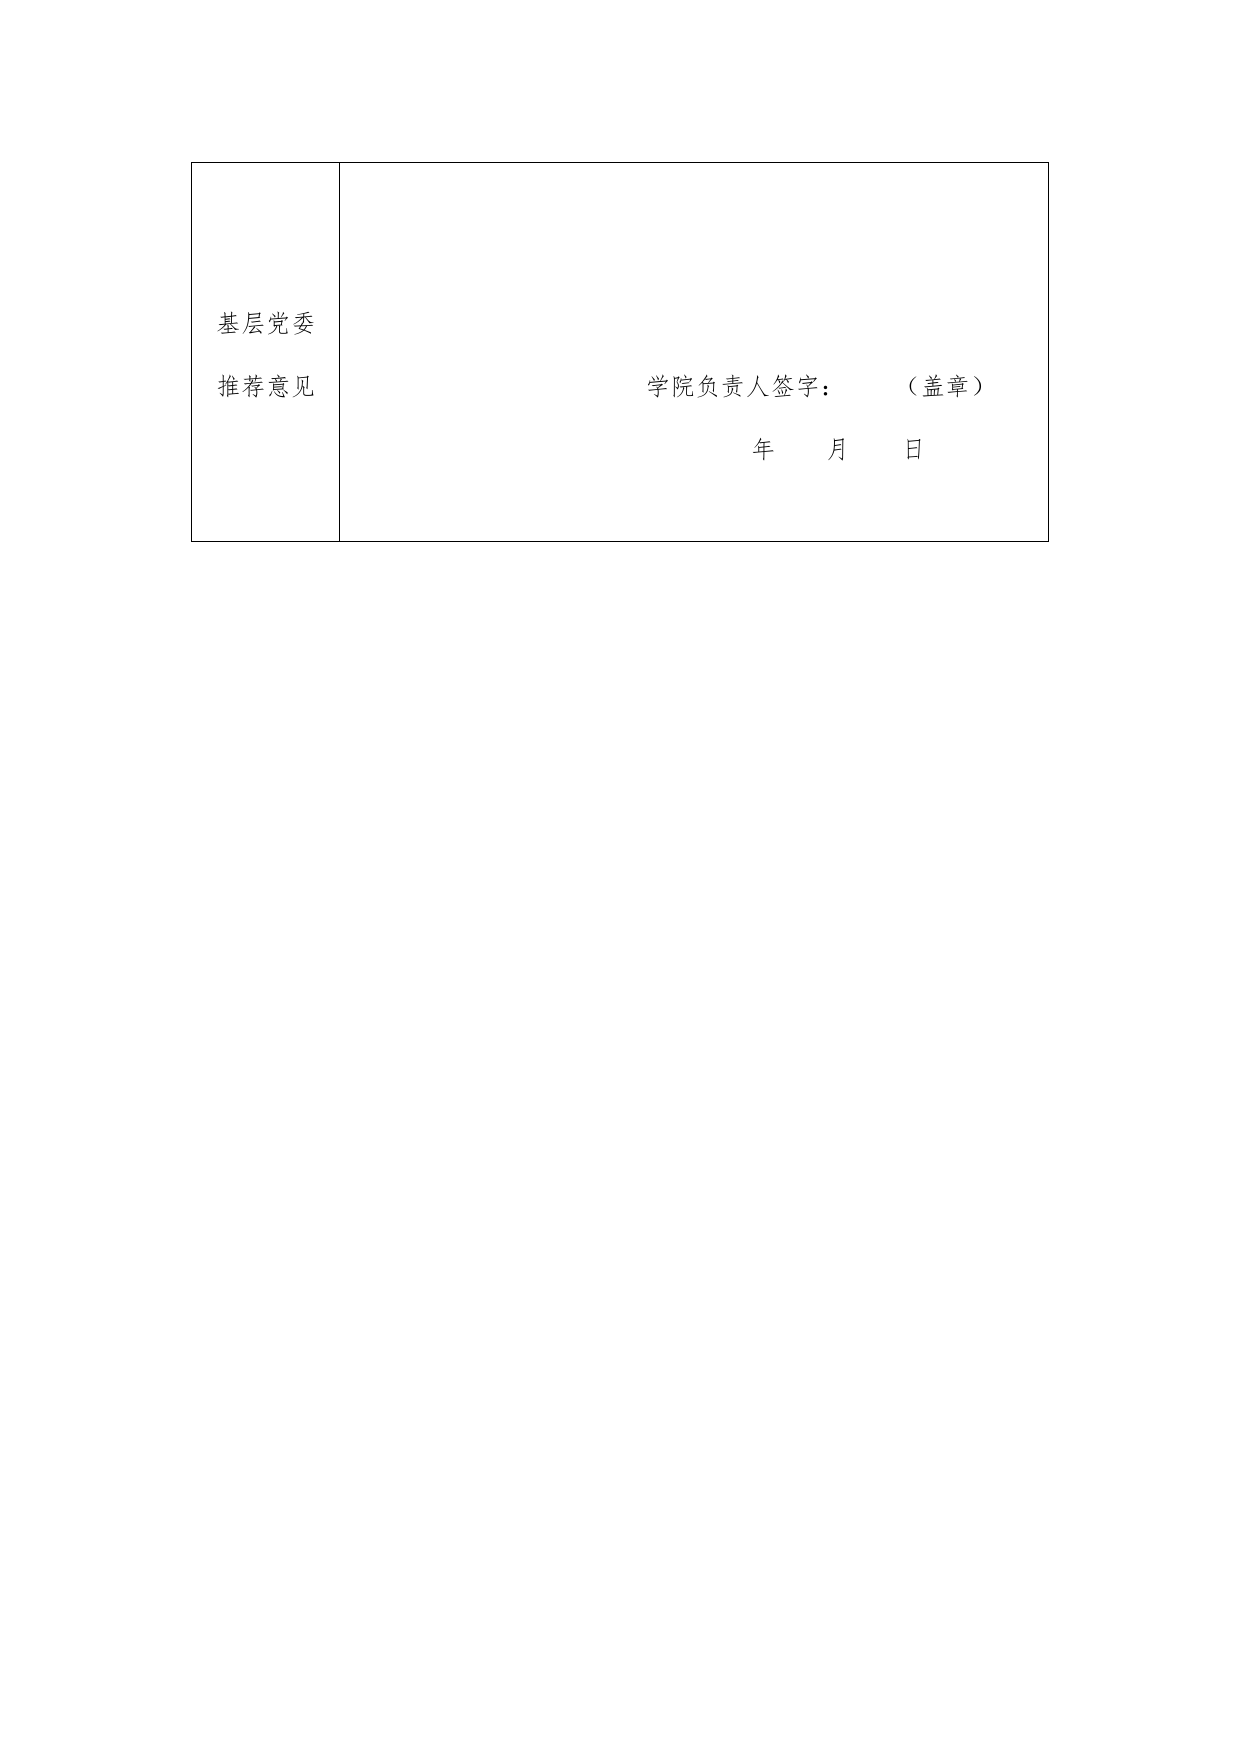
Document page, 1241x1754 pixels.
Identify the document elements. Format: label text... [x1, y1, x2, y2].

table_cell 学院负责人签字： （盖章） 年 月 日 [340, 163, 1048, 541]
table_cell 基层党委 推荐意见 [192, 163, 339, 541]
